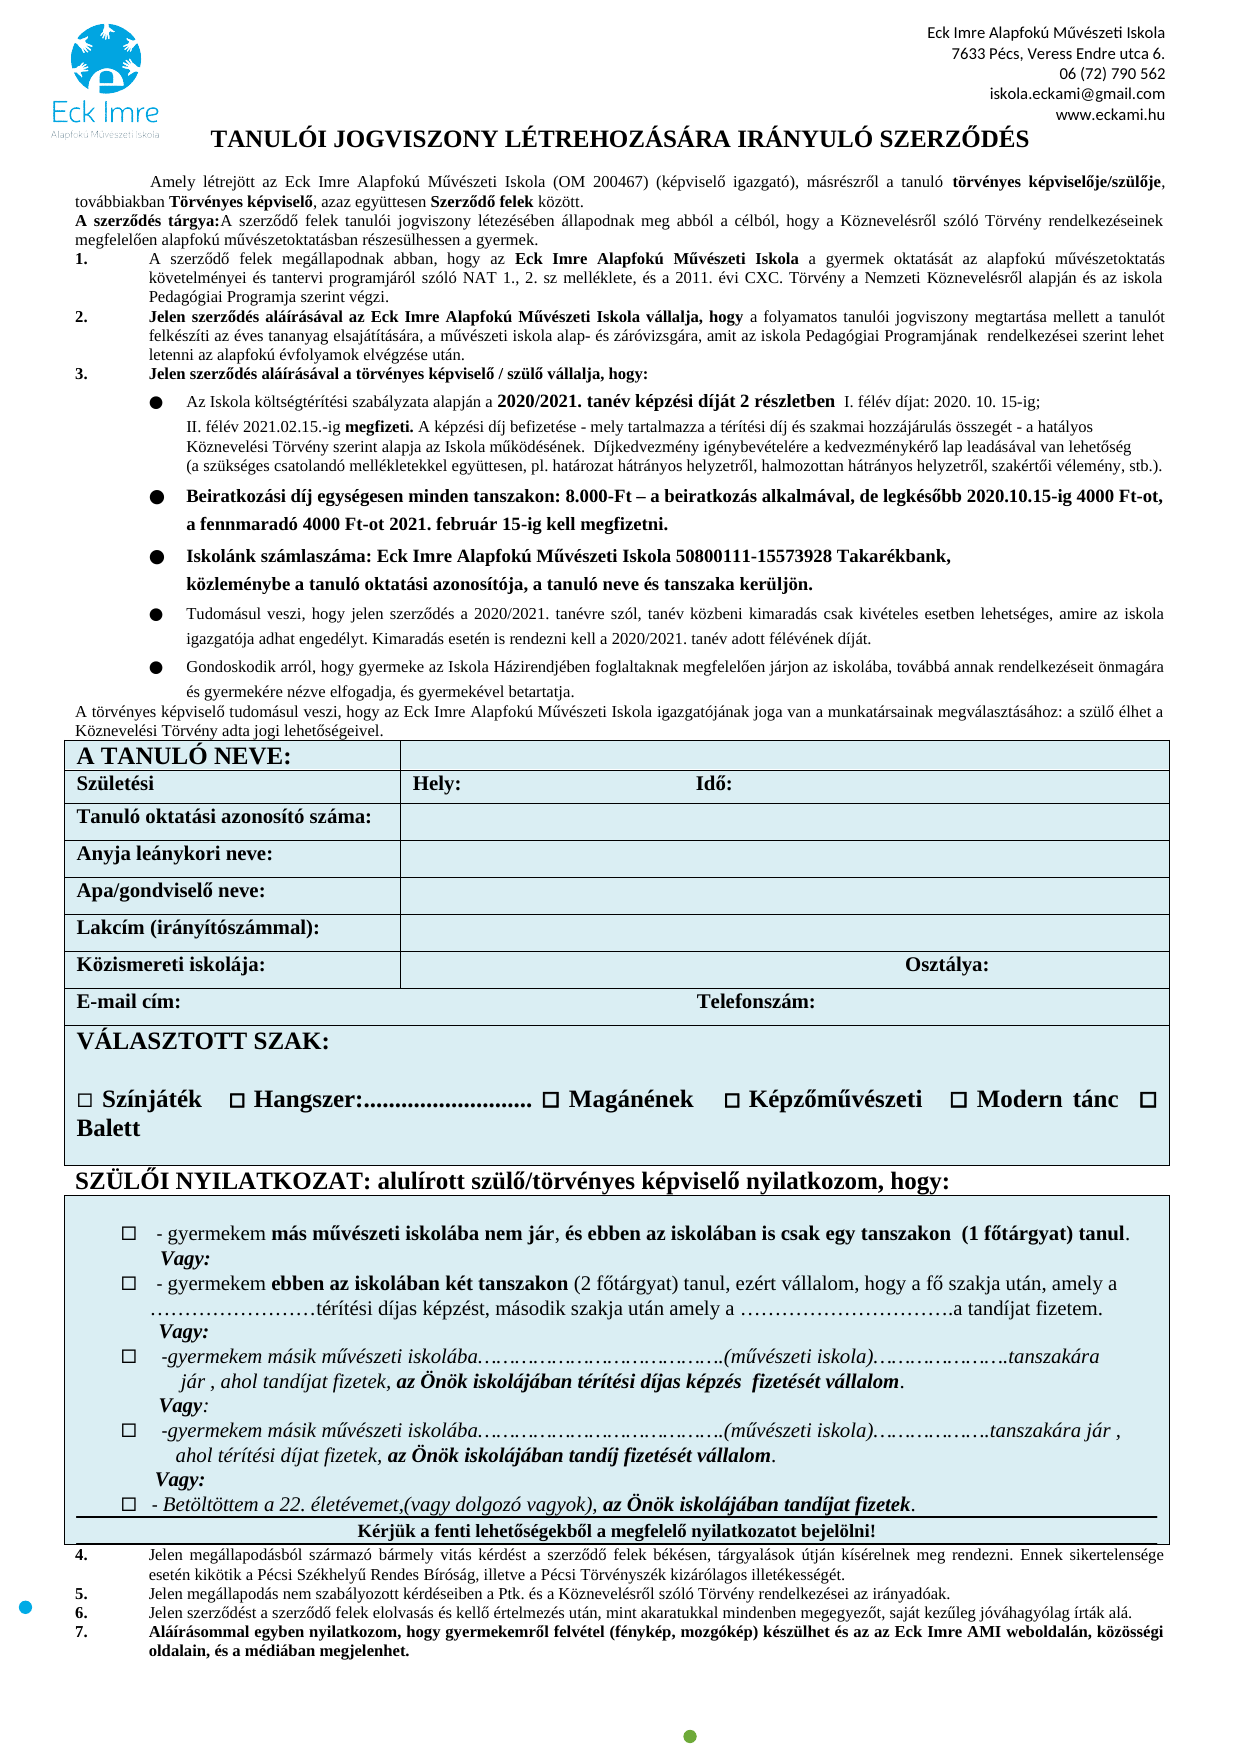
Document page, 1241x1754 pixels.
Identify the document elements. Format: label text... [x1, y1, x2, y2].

list Aláírásommal egyben nyilatkozom, hogy gyermekemről felvétel (fénykép, mozgókép) készülhet és az az Eck Imre AMI weboldalán, közösségi oldalain, és a médiában megjelenhet. [75, 1622, 1165, 1660]
table_cell E-mail cím: Telefonszám: [65, 989, 1169, 1025]
table_cell Lakcím (irányítószámmal): [65, 915, 400, 951]
list Jelen szerződés aláírásával az Eck Imre Alapfokú Művészeti Iskola vállalja, hogy a folyamatos tanulói jogviszony megtartása mellett a tanulót felkészíti az éves tananyag elsajátítására, a művészeti iskola alap- és záróvizsgára, amit az iskola Pedagógiai Programjának rendelkezései szerint lehet letenni az alapfokú évfolyamok elvégzése után. [75, 306, 1165, 364]
table_cell Osztálya: [401, 952, 1169, 988]
list Az Iskola költségtérítési szabályzata alapján a 2020/2021. tanév képzési díját 2 részletben I. félév díjat: 2020. 10. 15-ig; [148, 383, 1165, 417]
table_cell VÁLASZTOTT SZAK: Színjáték Hangszer:........................... Magánének Képzőművészeti Modern tánc Balett [65, 1026, 1169, 1165]
list Iskolánk számlaszáma: Eck Imre Alapfokú Művészeti Iskola 50800111-15573928 Takarékbank, [148, 535, 1165, 573]
list Tudomásul veszi, hogy jelen szerződés a 2020/2021. tanévre szól, tanév közbeni kimaradás csak kivételes esetben lehetséges, amire az iskola igazgatója adhat engedélyt. Kimaradás esetén is rendezni kell a 2020/2021. tanév adott félévének díját. [148, 595, 1165, 648]
text SZÜLŐI NYILATKOZAT: alulírott szülő/törvényes képviselő nyilatkozom, hogy: [75, 1166, 1165, 1195]
table_header - gyermekem más művészeti iskolába nem jár, és ebben az iskolában is csak egy tanszakon (1 főtárgyat) tanul. Vagy: - gyermekem ebben az iskolában két tanszakon (2 főtárgyat) tanul, ezért vállalom, hogy a fő szakja után, amely a ……………………térítési díjas képzést, második szakja után amely a ………………………….a tandíjat fizetem. Vagy: -gyermekem másik művészeti iskolába………………………………….(művészeti iskola)………………….tanszakára jár , ahol tandíjat fizetek, az Önök iskolájában térítési díjas képzés fizetését vállalom. Vagy: -gyermekem másik művészeti iskolába………………………………….(művészeti iskola)……………….tanszakára jár , ahol térítési díjat fizetek, az Önök iskolájában tandíj fizetését vállalom. Vagy: - Betöltöttem a 22. életévemet,(vagy dolgozó vagyok), az Önök iskolájában tandíjat fizetek. Kérjük a fenti lehetőségekből a megfelelő nyilatkozatot bejelölni! [65, 1196, 1169, 1544]
text Köznevelési Törvény szerint alapja az Iskola működésének. Díjkedvezmény igénybevételére a kedvezménykérő lap leadásával van lehetőség [148, 436, 1165, 456]
list Jelen megállapodásból származó bármely vitás kérdést a szerződő felek békésen, tárgyalások útján kísérelnek meg rendezni. Ennek sikertelensége esetén kikötik a Pécsi Székhelyű Rendes Bíróság, illetve a Pécsi Törvényszék kizárólagos illetékességét. [75, 1545, 1165, 1583]
text Amely létrejött az Eck Imre Alapfokú Művészeti Iskola (OM 200467) (képviselő igazgató), másrészről a tanuló törvényes képviselője/szülője, továbbiakban Törvényes képviselő, azaz együttesen Szerződő felek között. [75, 172, 1165, 211]
text (a szükséges csatolandó mellékletekkel együttesen, pl. határozat hátrányos helyzetről, halmozottan hátrányos helyzetről, szakértői vélemény, stb.). [148, 456, 1165, 475]
list Jelen szerződés aláírásával a törvényes képviselő / szülő vállalja, hogy: [75, 364, 1165, 383]
list Jelen szerződést a szerződő felek elolvasás és kellő értelmezés után, mint akaratukkal mindenben megegyezőt, saját kezűleg jóváhagyólag írták alá. [75, 1603, 1165, 1622]
table_cell [401, 915, 1169, 951]
table_cell Születési [65, 771, 400, 803]
table_cell Anyja leánykori neve: [65, 841, 400, 877]
list Jelen megállapodás nem szabályozott kérdéseiben a Ptk. és a Köznevelésről szóló Törvény rendelkezései az irányadóak. [75, 1583, 1165, 1603]
table_cell Tanuló oktatási azonosító száma: [65, 804, 400, 840]
table_cell Hely: Idő: [401, 771, 1169, 803]
table_cell [401, 841, 1169, 877]
table_cell Apa/gondviselő neve: [65, 878, 400, 914]
picture [18, 13, 196, 168]
table_cell [401, 878, 1169, 914]
list Gondoskodik arról, hogy gyermeke az Iskola Házirendjében foglaltaknak megfelelően járjon az iskolába, továbbá annak rendelkezéseit önmagára és gyermekére nézve elfogadja, és gyermekével betartatja. [148, 648, 1165, 701]
text II. félév 2021.02.15.-ig megfizeti. A képzési díj befizetése - mely tartalmazza a térítési díj és szakmai hozzájárulás összegét - a hatályos [148, 417, 1165, 436]
list A szerződő felek megállapodnak abban, hogy az Eck Imre Alapfokú Művészeti Iskola a gyermek oktatását az alapfokú művészetoktatás követelményei és tantervi programjáról szóló NAT 1., 2. sz melléklete, és a 2011. évi CXC. Törvény a Nemzeti Köznevelésről alapján és az iskola Pedagógiai Programja szerint végzi. [75, 249, 1165, 306]
table_header [401, 741, 1169, 769]
list Beiratkozási díj egységesen minden tanszakon: 8.000-Ft – a beiratkozás alkalmával, de legkésőbb 2020.10.15-ig 4000 Ft-ot, a fennmaradó 4000 Ft-ot 2021. február 15-ig kell megfizetni. [148, 475, 1165, 535]
table_header A TANULÓ NEVE: [65, 741, 400, 769]
text A törvényes képviselő tudomásul veszi, hogy az Eck Imre Alapfokú Művészeti Iskola igazgatójának joga van a munkatársainak megválasztásához: a szülő élhet a Köznevelési Törvény adta jogi lehetőségeivel. [75, 701, 1165, 740]
text közleménybe a tanuló oktatási azonosítója, a tanuló neve és tanszaka kerüljön. [186, 573, 1165, 595]
table_cell [401, 804, 1169, 840]
table_cell Közismereti iskolája: [65, 952, 400, 988]
text A szerződés tárgya:A szerződő felek tanulói jogviszony létezésében állapodnak meg abból a célból, hogy a Köznevelésről szóló Törvény rendelkezéseinek megfelelően alapfokú művészetoktatásban részesülhessen a gyermek. [75, 211, 1165, 249]
